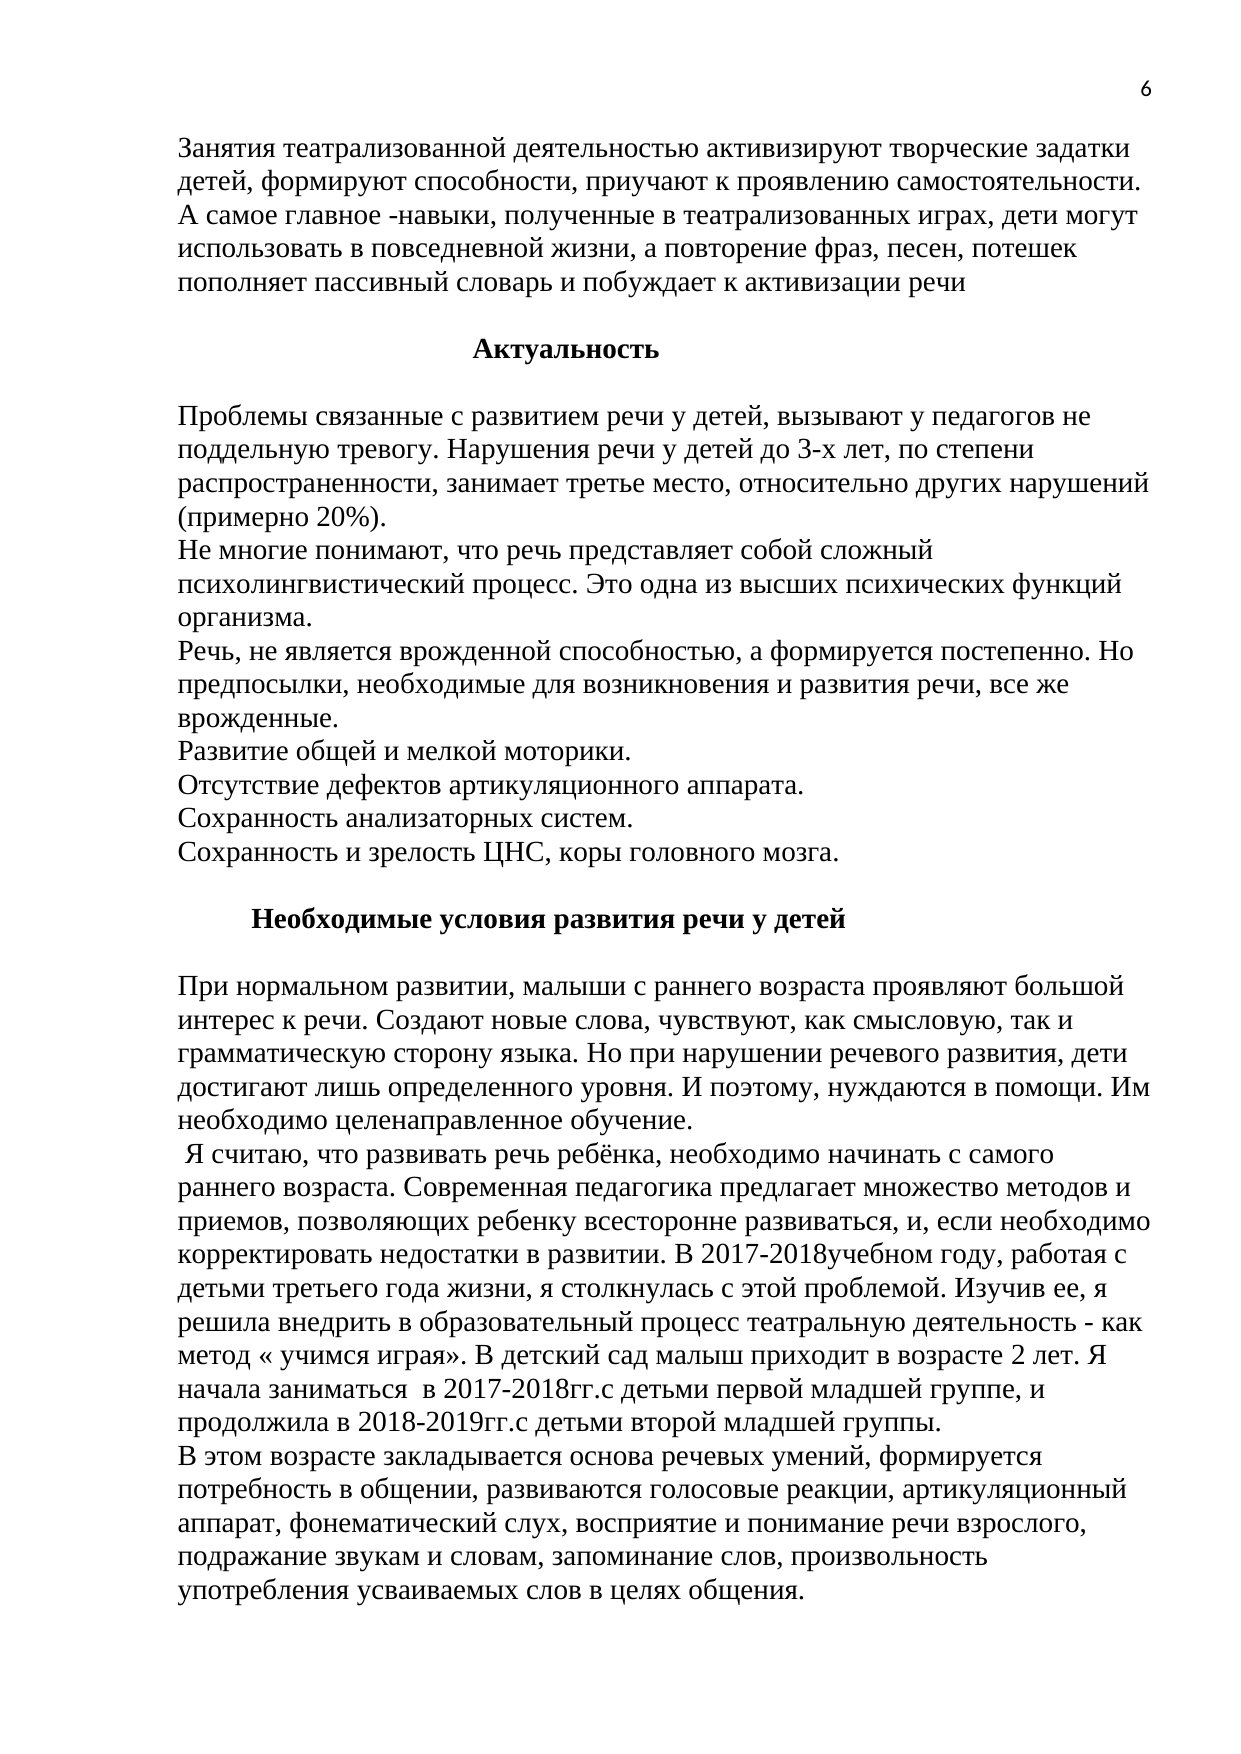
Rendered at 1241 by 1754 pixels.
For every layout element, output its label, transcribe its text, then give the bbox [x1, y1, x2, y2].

text Занятия театрализованной деятельностью активизируют творческие задатки детей, формируют способности, приучают к проявлению самостоятельности. А самое главное -навыки, полученные в театрализованных играх, дети могут использовать в повседневной жизни, а повторение фраз, песен, потешек пополняет пассивный словарь и побуждает к активизации речи [177, 130, 1152, 297]
text Необходимые условия развития речи у детей [251, 868, 1152, 935]
text Отсутствие дефектов артикуляционного аппарата. [177, 767, 1152, 801]
text В этом возрасте закладывается основа речевых умений, формируется потребность в общении, развиваются голосовые реакции, артикуляционный аппарат, фонематический слух, восприятие и понимание речи взрослого, подражание звукам и словам, запоминание слов, произвольность употребления усваиваемых слов в целях общения. [177, 1438, 1152, 1606]
text Речь, не является врожденной способностью, а формируется постепенно. Но предпосылки, необходимые для возникновения и развития речи, все же врожденные. [177, 633, 1152, 733]
text При нормальном развитии, малыши с раннего возраста проявляют большой интерес к речи. Создают новые слова, чувствуют, как смысловую, так и грамматическую сторону языка. Но при нарушении речевого развития, дети достигают лишь определенного уровня. И поэтому, нуждаются в помощи. Им необходимо целенаправленное обучение. [177, 968, 1152, 1136]
text Сохранность анализаторных систем. [177, 801, 1152, 834]
text Я считаю, что развивать речь ребёнка, необходимо начинать с самого раннего возраста. Современная педагогика предлагает множество методов и приемов, позволяющих ребенку всесторонне развиваться, и, если необходимо корректировать недостатки в развитии. В 2017-2018учебном году, работая с детьми третьего года жизни, я столкнулась с этой проблемой. Изучив ее, я решила внедрить в образовательный процесс театральную деятельность - как метод « учимся играя». В детский сад малыш приходит в возрасте 2 лет. Я начала заниматься в 2017-2018гг.с детьми первой младшей группе, и продолжила в 2018-2019гг.с детьми второй младшей группы. [177, 1136, 1152, 1438]
text Развитие общей и мелкой моторики. [177, 733, 1152, 767]
text Не многие понимают, что речь представляет собой сложный психолингвистический процесс. Это одна из высших психических функций организма. [177, 532, 1152, 633]
text Проблемы связанные с развитием речи у детей, вызывают у педагогов не поддельную тревогу. Нарушения речи у детей до 3-х лет, по степени распространенности, занимает третье место, относительно других нарушений (примерно 20%). [177, 398, 1152, 532]
text Актуальность [398, 331, 1152, 364]
text Сохранность и зрелость ЦНС, коры головного мозга. [177, 834, 1152, 868]
